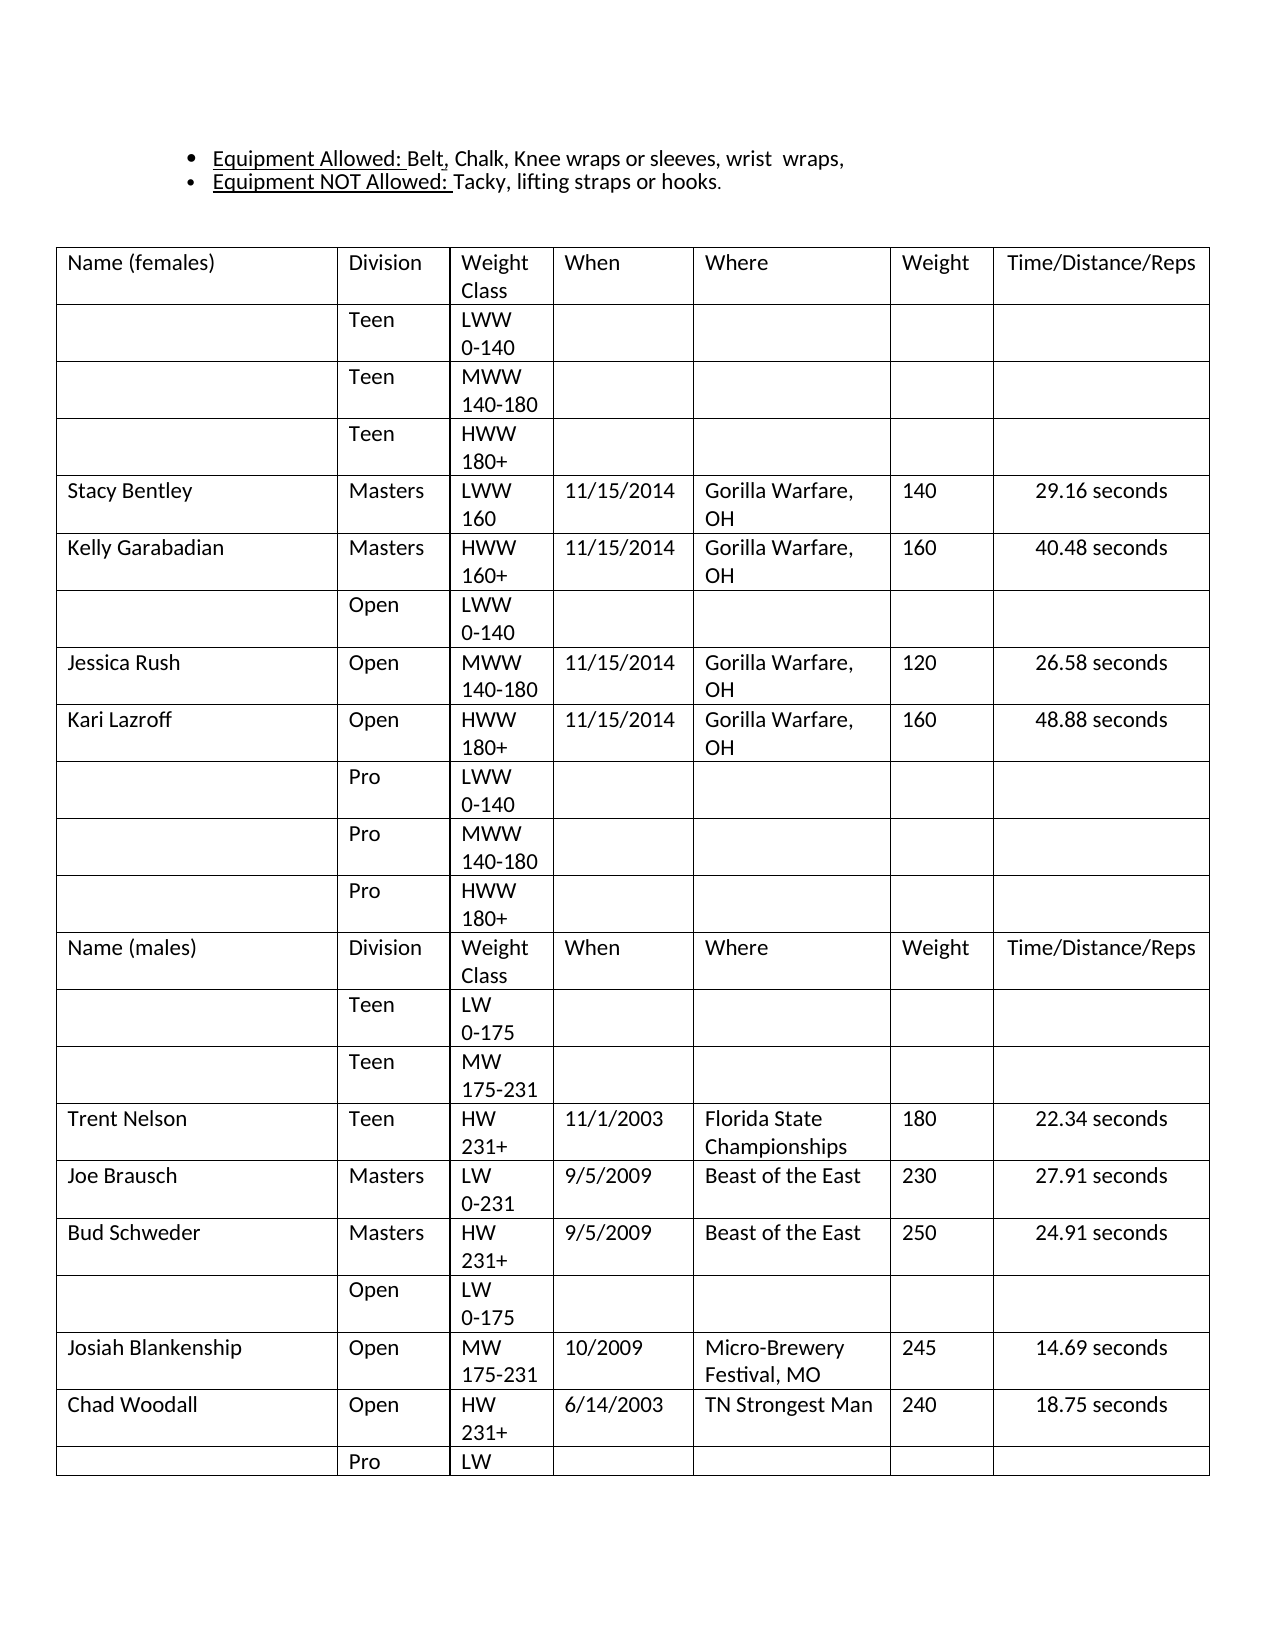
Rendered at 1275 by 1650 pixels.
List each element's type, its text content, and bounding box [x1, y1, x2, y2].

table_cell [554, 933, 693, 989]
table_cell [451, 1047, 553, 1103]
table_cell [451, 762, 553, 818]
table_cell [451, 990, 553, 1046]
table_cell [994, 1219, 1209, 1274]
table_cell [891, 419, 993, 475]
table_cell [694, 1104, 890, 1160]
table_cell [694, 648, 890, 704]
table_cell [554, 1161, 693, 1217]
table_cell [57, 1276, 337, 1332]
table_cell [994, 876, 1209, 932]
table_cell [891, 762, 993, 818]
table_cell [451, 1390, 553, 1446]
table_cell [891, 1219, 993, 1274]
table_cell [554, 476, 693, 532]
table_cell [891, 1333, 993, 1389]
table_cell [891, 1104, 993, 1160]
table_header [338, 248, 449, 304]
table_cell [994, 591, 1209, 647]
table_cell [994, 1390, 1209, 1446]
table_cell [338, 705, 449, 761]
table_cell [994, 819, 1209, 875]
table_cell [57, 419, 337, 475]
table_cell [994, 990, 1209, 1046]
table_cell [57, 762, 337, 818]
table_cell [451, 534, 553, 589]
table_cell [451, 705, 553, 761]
list Equipment Allowed: Belt, Chalk, Knee wraps or sleeves, wrist wraps, [187, 150, 1125, 171]
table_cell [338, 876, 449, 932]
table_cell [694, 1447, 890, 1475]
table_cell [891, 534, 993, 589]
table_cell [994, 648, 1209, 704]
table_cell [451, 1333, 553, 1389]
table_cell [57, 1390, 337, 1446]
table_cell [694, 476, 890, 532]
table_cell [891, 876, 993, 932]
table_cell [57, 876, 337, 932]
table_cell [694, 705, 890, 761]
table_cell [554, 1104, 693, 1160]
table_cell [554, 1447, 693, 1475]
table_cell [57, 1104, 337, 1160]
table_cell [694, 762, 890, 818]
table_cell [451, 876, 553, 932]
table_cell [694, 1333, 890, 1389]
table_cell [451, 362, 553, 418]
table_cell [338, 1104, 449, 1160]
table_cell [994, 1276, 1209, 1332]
list Equipment NOT Allowed: Tacky, lifting straps or hooks. [187, 171, 1125, 194]
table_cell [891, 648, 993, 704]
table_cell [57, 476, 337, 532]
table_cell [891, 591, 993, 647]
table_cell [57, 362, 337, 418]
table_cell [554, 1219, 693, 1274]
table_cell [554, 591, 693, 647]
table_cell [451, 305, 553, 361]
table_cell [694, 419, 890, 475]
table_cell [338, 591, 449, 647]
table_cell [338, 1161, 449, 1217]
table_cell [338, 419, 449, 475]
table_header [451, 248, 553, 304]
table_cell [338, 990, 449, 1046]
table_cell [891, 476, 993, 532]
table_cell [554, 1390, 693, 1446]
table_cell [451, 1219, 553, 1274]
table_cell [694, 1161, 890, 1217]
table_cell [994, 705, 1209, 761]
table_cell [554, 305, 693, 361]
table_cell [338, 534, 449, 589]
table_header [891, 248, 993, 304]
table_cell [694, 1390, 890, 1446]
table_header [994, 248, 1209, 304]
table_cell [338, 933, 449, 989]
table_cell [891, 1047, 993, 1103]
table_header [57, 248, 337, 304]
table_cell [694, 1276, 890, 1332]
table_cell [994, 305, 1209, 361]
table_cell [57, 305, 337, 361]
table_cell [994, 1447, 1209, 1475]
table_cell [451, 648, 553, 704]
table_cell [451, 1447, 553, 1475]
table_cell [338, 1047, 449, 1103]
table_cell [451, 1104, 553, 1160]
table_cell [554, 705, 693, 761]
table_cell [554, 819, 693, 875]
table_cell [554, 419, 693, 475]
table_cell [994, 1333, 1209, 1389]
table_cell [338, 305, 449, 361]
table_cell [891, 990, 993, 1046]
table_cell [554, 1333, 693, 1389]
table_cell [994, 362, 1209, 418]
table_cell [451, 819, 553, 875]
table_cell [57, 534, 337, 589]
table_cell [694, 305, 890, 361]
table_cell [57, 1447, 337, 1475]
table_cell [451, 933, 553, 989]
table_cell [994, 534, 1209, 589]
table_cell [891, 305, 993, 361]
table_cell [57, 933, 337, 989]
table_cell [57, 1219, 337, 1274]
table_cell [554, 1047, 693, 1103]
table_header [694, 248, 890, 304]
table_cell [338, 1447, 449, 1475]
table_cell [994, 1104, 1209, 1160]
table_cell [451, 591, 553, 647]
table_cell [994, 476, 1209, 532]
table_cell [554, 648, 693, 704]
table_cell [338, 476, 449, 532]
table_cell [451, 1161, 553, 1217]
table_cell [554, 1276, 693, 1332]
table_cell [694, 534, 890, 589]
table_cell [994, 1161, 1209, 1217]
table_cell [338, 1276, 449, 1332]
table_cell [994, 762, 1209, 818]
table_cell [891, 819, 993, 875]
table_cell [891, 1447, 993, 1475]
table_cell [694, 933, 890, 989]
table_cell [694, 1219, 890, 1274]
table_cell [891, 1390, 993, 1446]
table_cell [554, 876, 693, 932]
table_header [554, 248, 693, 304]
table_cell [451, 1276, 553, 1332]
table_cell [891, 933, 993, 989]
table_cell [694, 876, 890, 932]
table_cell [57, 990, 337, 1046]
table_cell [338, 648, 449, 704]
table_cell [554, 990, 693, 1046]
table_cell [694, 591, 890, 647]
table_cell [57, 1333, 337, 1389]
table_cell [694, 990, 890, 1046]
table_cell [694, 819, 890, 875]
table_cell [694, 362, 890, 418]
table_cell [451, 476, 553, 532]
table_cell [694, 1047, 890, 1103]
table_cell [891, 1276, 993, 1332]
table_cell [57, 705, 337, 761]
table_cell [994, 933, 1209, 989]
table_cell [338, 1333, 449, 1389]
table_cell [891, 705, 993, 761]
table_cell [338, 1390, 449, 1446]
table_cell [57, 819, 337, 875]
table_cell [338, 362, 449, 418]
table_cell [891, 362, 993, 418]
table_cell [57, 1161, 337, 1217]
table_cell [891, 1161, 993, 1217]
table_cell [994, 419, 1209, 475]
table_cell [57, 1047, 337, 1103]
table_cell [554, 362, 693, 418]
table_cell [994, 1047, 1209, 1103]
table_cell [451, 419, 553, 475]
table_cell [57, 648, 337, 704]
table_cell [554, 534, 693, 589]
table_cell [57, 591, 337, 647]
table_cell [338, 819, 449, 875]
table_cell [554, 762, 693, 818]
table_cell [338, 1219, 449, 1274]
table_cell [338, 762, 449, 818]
